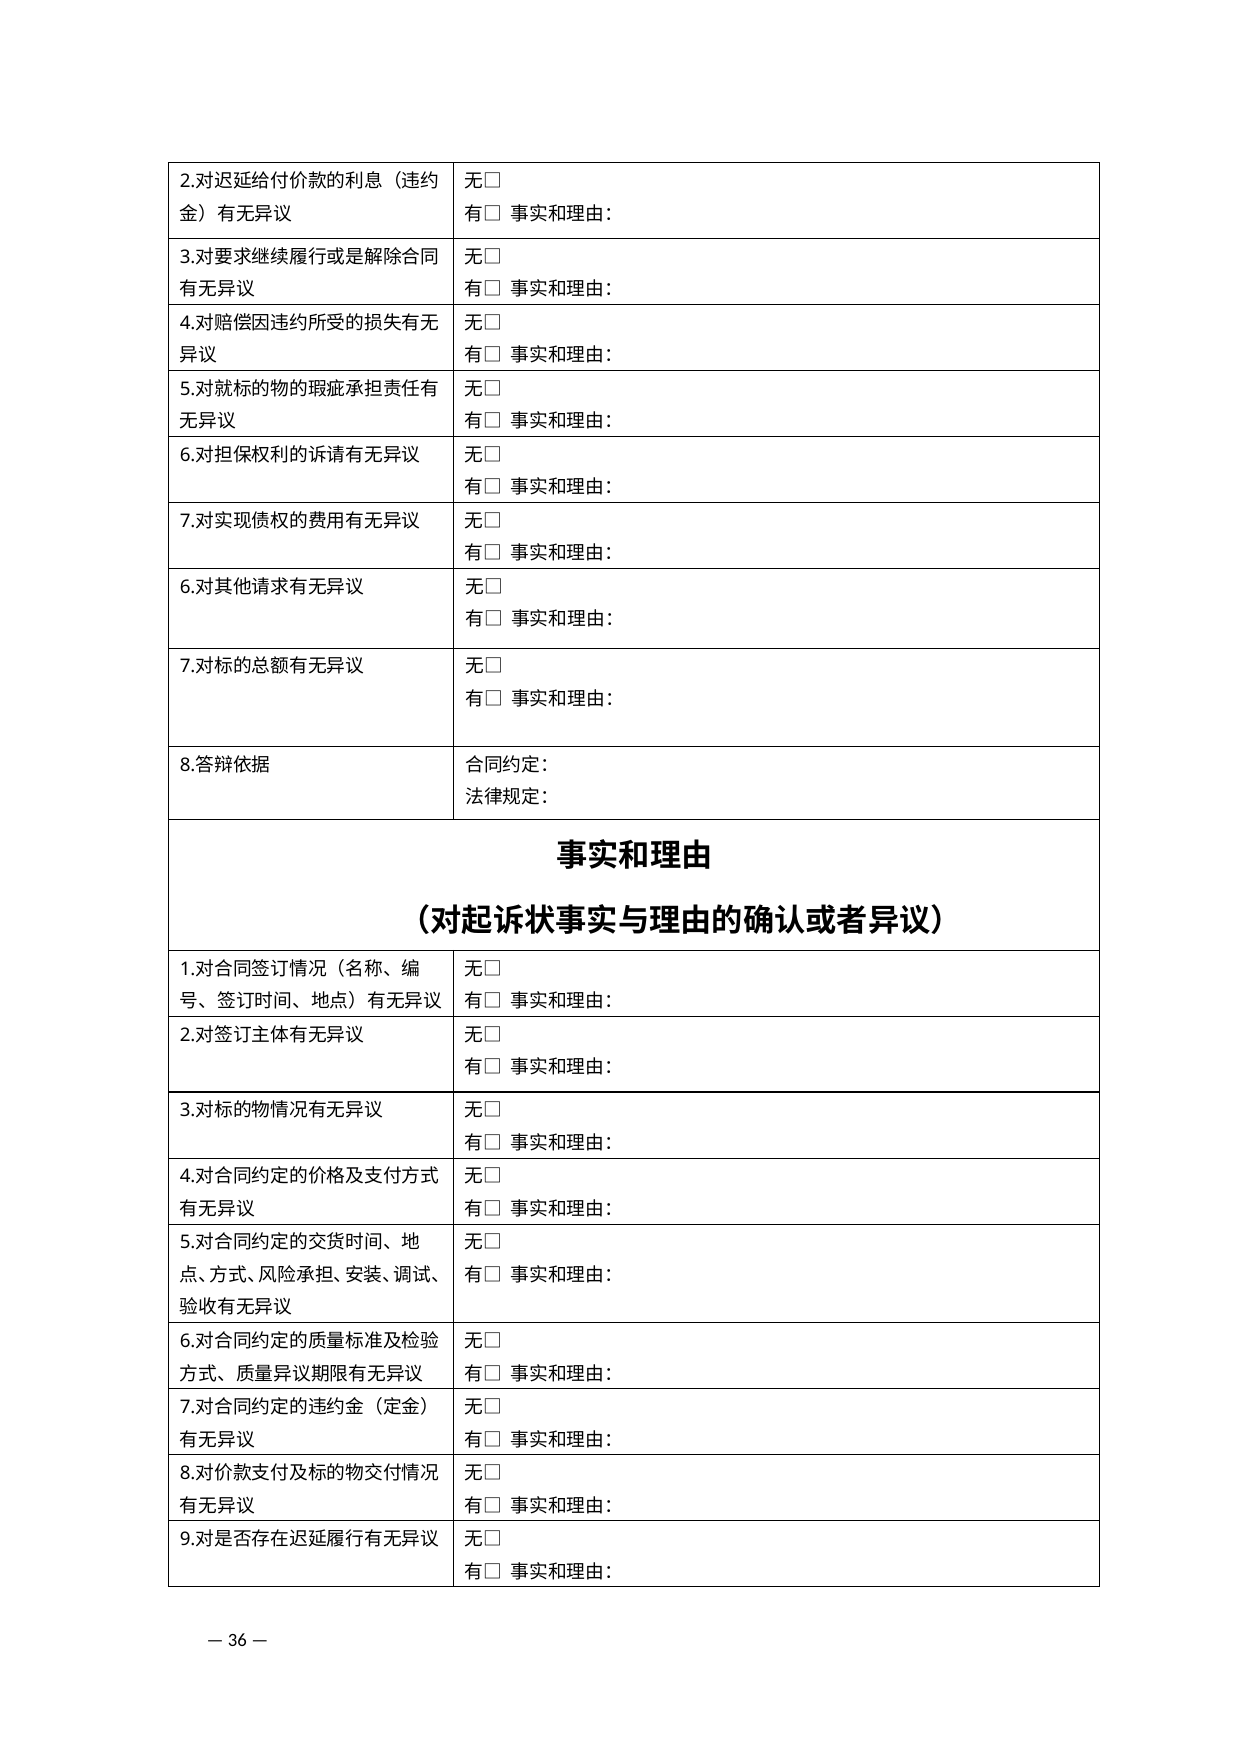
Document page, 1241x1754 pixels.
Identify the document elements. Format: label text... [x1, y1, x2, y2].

table_cell 4.对合同约定的价格及支付方式有无异议 [169, 1083, 453, 1148]
table_cell 无□ 有□ 事实和理由： [454, 1083, 1099, 1148]
table_cell 无□ 有□ 事实和理由： [454, 163, 1099, 196]
table_cell 8.答辩依据 [169, 639, 453, 711]
table_cell 6.对合同约定的质量标准及检验方式、质量异议期限有无异议 [169, 1248, 453, 1312]
table_cell 3.对要求继续履行或是解除合同有无异议 [169, 163, 453, 196]
table_cell 无□ 有□ 事实和理由： [454, 941, 1099, 1016]
table_cell 无□ 有□ 事实和理由： [454, 1248, 1099, 1312]
table_cell 无□ 有□ 事实和理由： [454, 1512, 1099, 1577]
table_cell 6.对担保权利的诉请有无异议 [169, 329, 453, 394]
table_cell 无□ 有□ 事实和理由： [454, 1380, 1099, 1444]
table_cell 无□ 有□ 事实和理由： [454, 197, 1099, 262]
table_cell 4.对赔偿因违约所受的损失有无异议 [169, 197, 453, 262]
table_cell 无□ 有□ 事实和理由： [454, 395, 1099, 460]
table_cell 无□ 有□ 事实和理由： [454, 329, 1099, 394]
table_cell 9.对是否存在迟延履行有无异议 [169, 1446, 453, 1511]
table_cell 7.对标的总额有无异议 [169, 540, 453, 638]
table_cell 无□ 有□ 事实和理由： [454, 461, 1099, 539]
table_cell 6.对其他请求有无异议 [169, 461, 453, 539]
table_cell 1.对合同签订情况（名称、编号、签订时间、地点）有无异议 [169, 843, 453, 940]
table_cell 无□ 有□ 事实和理由： [454, 540, 1099, 638]
table_cell 无□ 有□ 事实和理由： [454, 1446, 1099, 1511]
table_cell 无□ 有□ 事实和理由： [454, 1149, 1099, 1246]
table_cell 合同约定： 法律规定： [454, 639, 1099, 711]
table_cell 5.对合同约定的交货时间、地点、方式、风险承担、安装、调试、验收有无异议 [169, 1149, 453, 1246]
table_cell 无□ 有□ 事实和理由： [454, 843, 1099, 940]
table_cell 无□ 有□ 事实和理由： [454, 263, 1099, 328]
table_cell 2.对签订主体有无异议 [169, 941, 453, 1016]
table_cell 5.对就标的物的瑕疵承担责任有无异议 [169, 263, 453, 328]
table_cell 8.对价款支付及标的物交付情况有无异议 [169, 1380, 453, 1444]
table_cell 无□ 有□ 事实和理由： [454, 1017, 1099, 1082]
table_cell 10.对是否催促过履行有无异议 [169, 1512, 453, 1577]
table_cell 3.对标的物情况有无异议 [169, 1017, 453, 1082]
table_cell 无□ 有□ 事实和理由： [454, 1314, 1099, 1378]
table_cell 7.对合同约定的违约金（定金）有无异议 [169, 1314, 453, 1378]
table_cell 7.对实现债权的费用有无异议 [169, 395, 453, 460]
table_cell 事实和理由 （对起诉状事实与理由的确认或者异议） [169, 712, 1099, 842]
